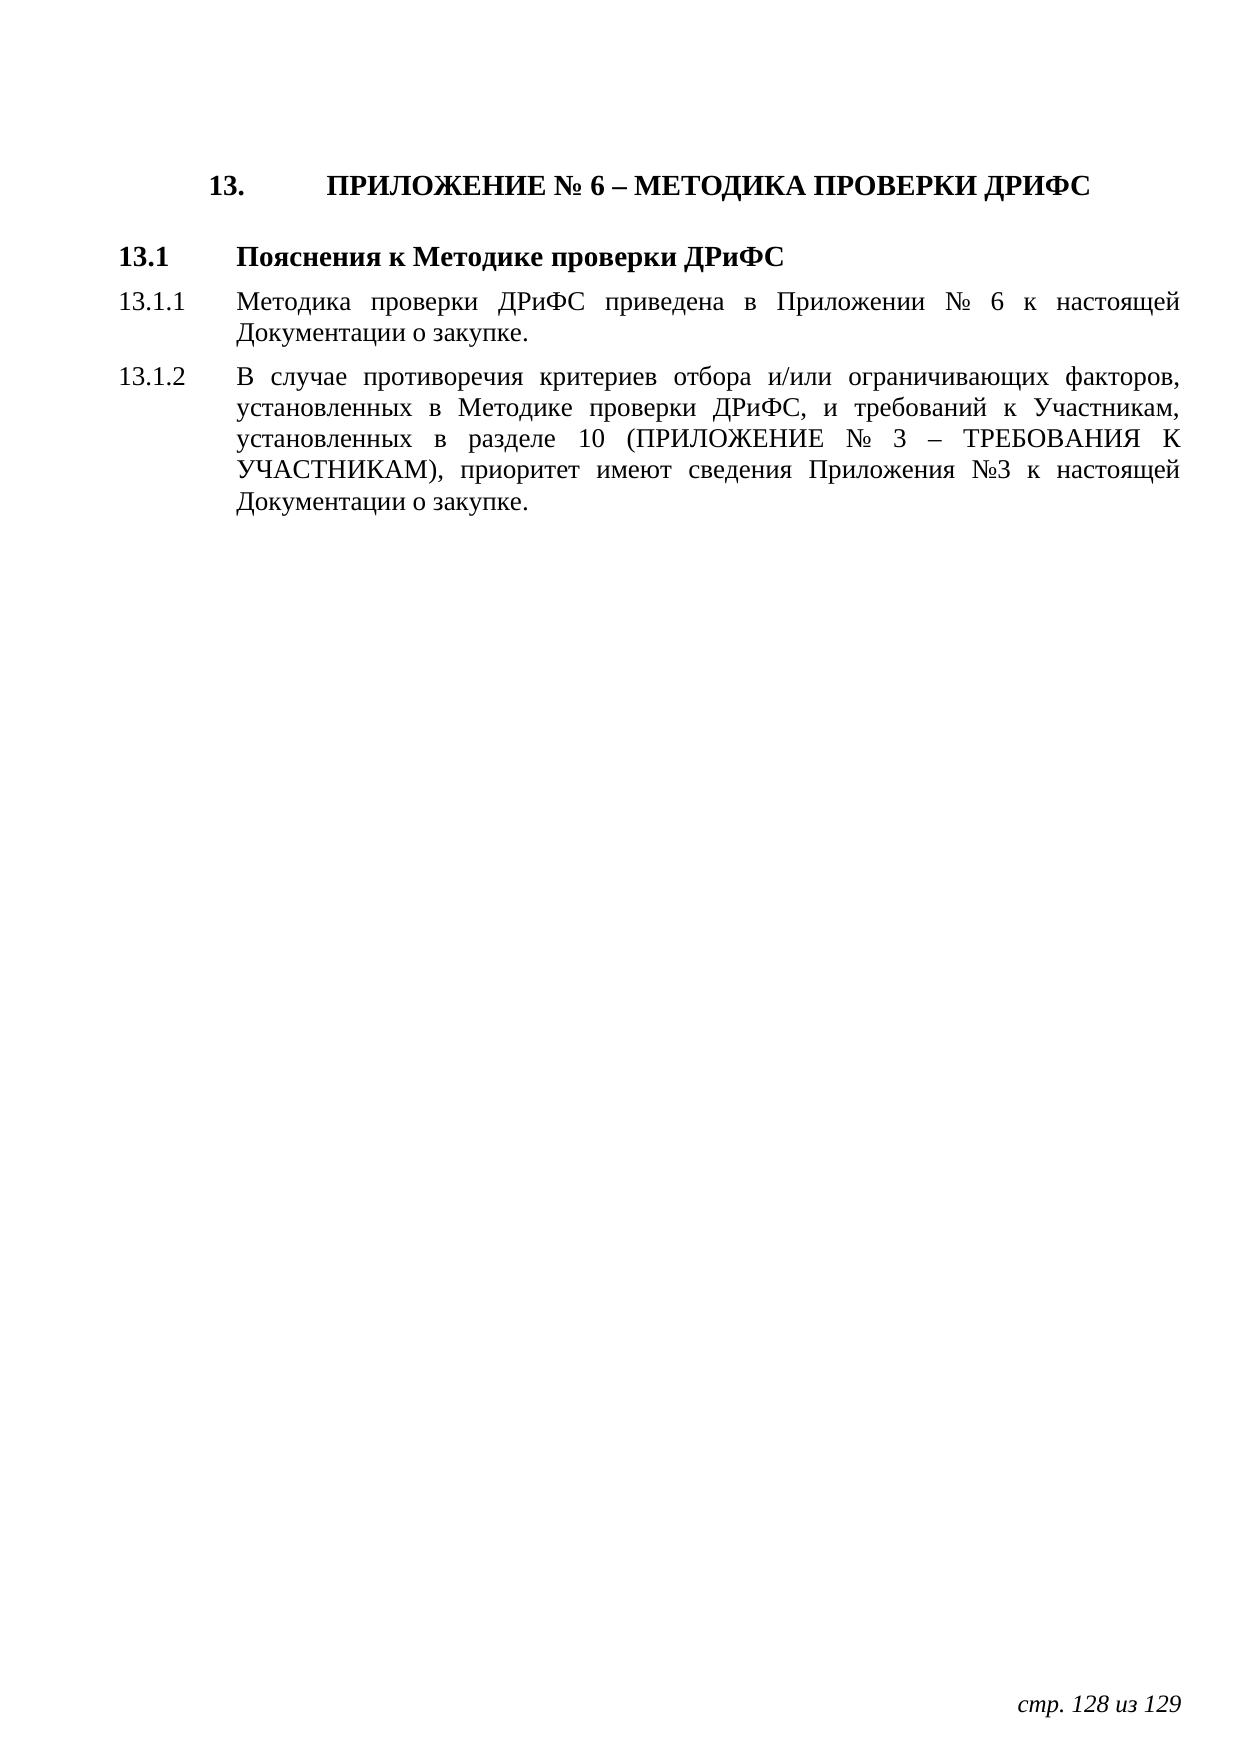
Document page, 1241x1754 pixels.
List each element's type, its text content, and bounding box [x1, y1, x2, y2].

list В случае противоречия критериев отбора и/или ограничивающих факторов, установленных в Методике проверки ДРиФС, и требований к Участникам, установленных в разделе 10 (ПРИЛОЖЕНИЕ № 3 – ТРЕБОВАНИЯ К УЧАСТНИКАМ), приоритет имеют сведения Приложения №3 к настоящей Документации о закупке. [118, 360, 1181, 516]
subtitle ПРИЛОЖЕНИЕ № 6 – МЕТОДИКА ПРОВЕРКИ ДРИФС [118, 168, 1181, 202]
list Методика проверки ДРиФС приведена в Приложении № 6 к настоящей Документации о закупке. [118, 285, 1181, 347]
subtitle Пояснения к Методике проверки ДРиФС [118, 239, 1181, 273]
